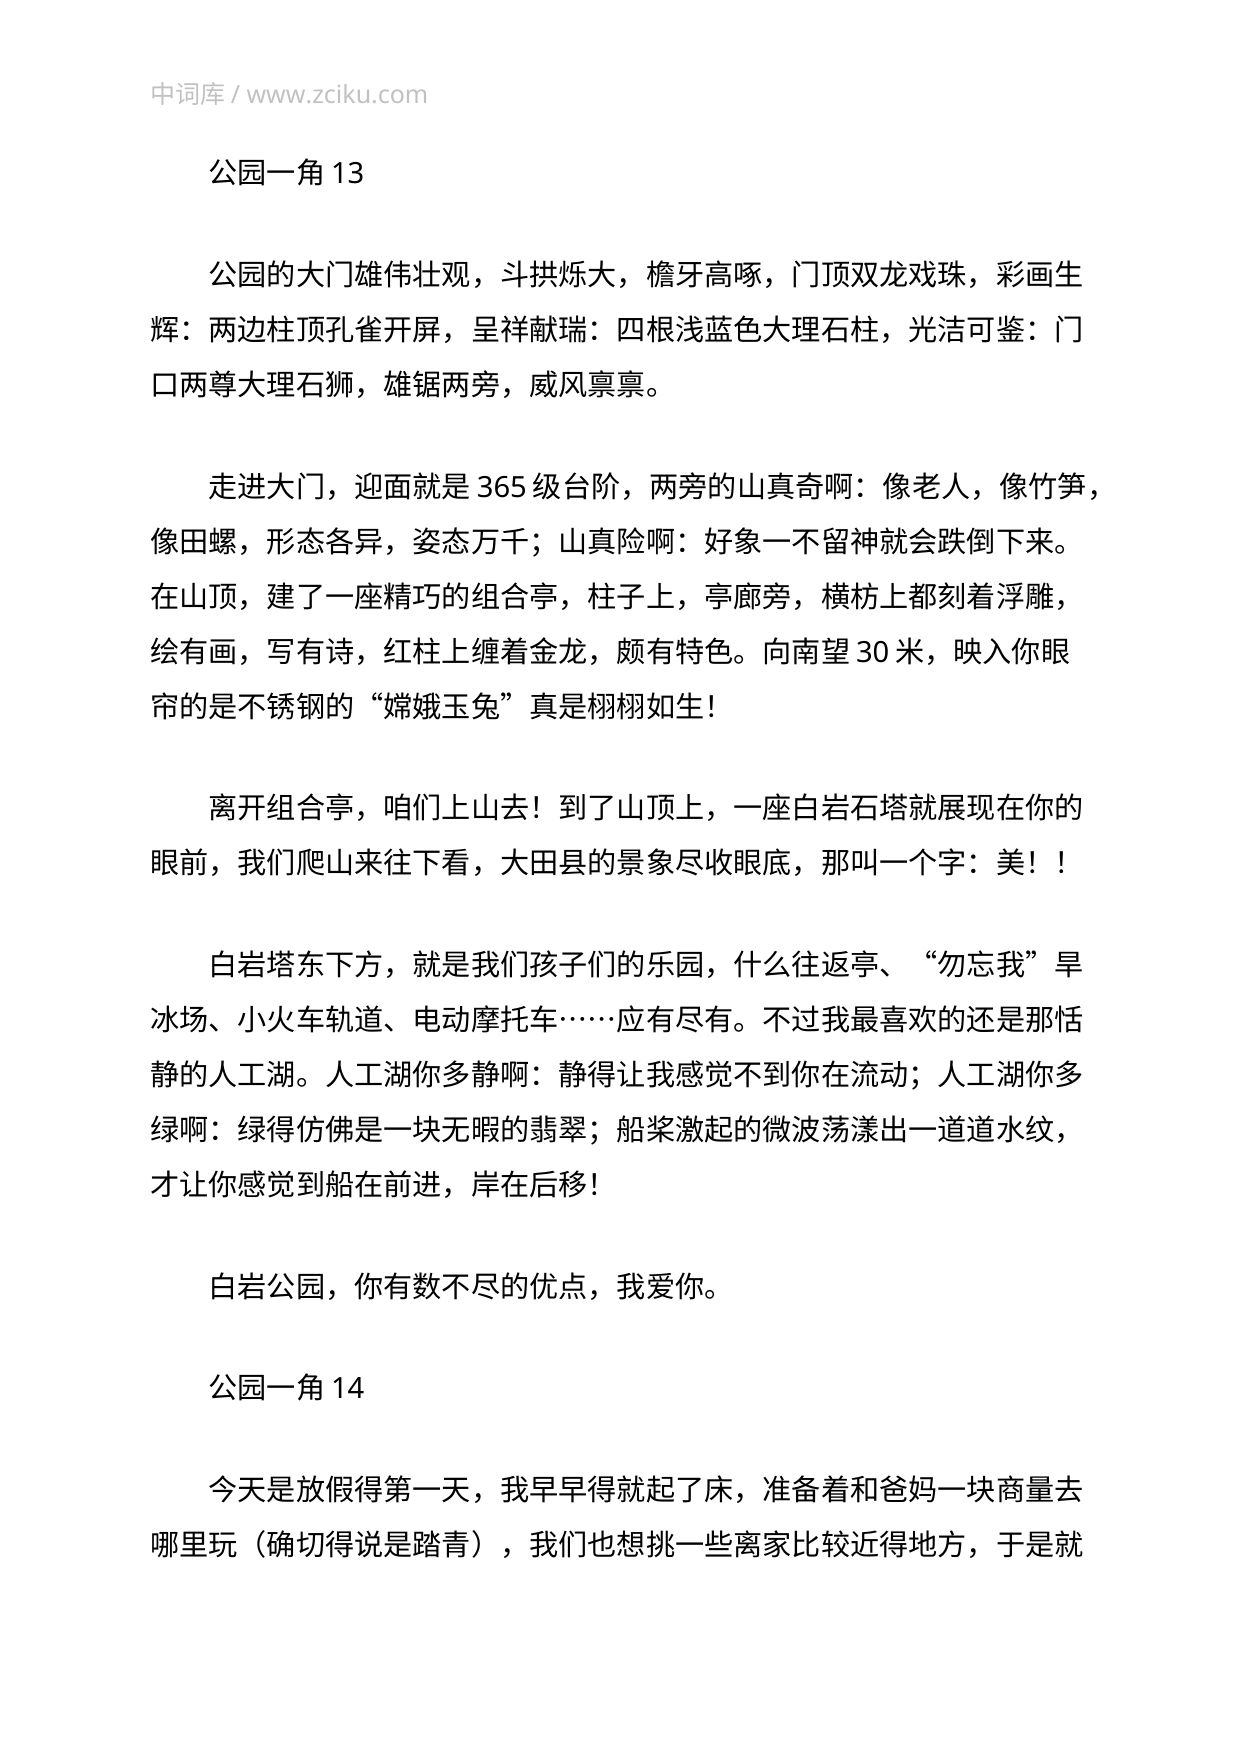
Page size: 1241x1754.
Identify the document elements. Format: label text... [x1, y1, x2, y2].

text 公园一角14 [150, 1365, 1090, 1407]
text 离开组合亭，咱们上山去！到了山顶上，一座白岩石塔就展现在你的眼前，我们爬山来往下看，大田县的景象尽收眼底，那叫一个字：美！！ [150, 785, 1090, 882]
text 白岩塔东下方，就是我们孩子们的乐园，什么往返亭、“勿忘我”旱冰场、小火车轨道、电动摩托车……应有尽有。不过我最喜欢的还是那恬静的人工湖。人工湖你多静啊：静得让我感觉不到你在流动；人工湖你多绿啊：绿得仿佛是一块无暇的翡翠；船桨激起的微波荡漾出一道道水纹，才让你感觉到船在前进，岸在后移！ [150, 942, 1090, 1204]
text 公园一角13 [150, 150, 1090, 192]
text 白岩公园，你有数不尽的优点，我爱你。 [150, 1263, 1090, 1305]
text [150, 1467, 1090, 1564]
text 走进大门，迎面就是365级台阶，两旁的山真奇啊：像老人，像竹笋，像田螺，形态各异，姿态万千；山真险啊：好象一不留神就会跌倒下来。在山顶，建了一座精巧的组合亭，柱子上，亭廊旁，横枋上都刻着浮雕，绘有画，写有诗，红柱上缠着金龙，颇有特色。向南望30米，映入你眼帘的是不锈钢的“嫦娥玉兔”真是栩栩如生！ [150, 463, 1090, 726]
text 公园的大门雄伟壮观，斗拱烁大，檐牙高啄，门顶双龙戏珠，彩画生辉：两边柱顶孔雀开屏，呈祥献瑞：四根浅蓝色大理石柱，光洁可鉴：门口两尊大理石狮，雄锯两旁，威风禀禀。 [150, 252, 1090, 404]
